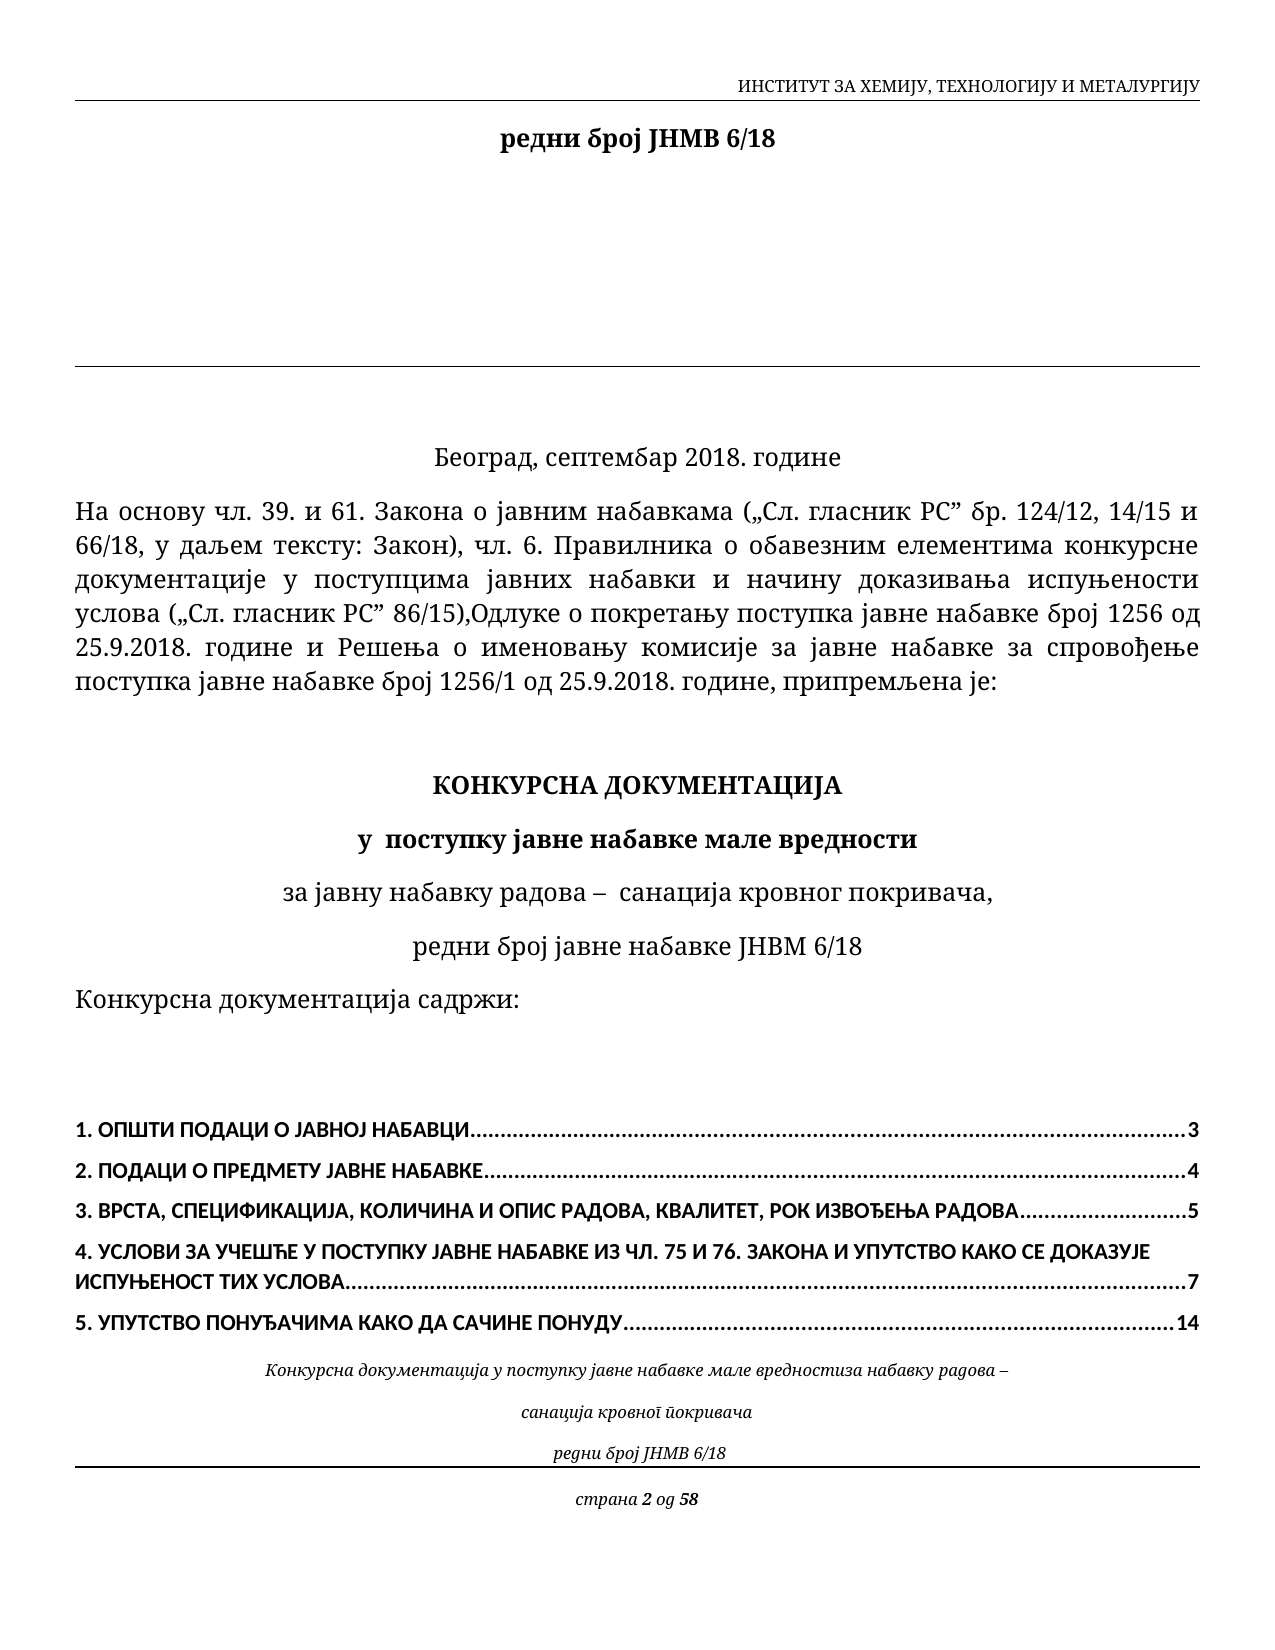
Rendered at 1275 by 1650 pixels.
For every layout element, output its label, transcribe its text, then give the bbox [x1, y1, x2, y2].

list На основу чл. 39. и 61. Закона о јавним набавкама („Сл. гласник РС” бр. 124/12, 14/15 и 66/18, у даљем тексту: Закон), чл. 6. Правилника о обавезним елементима конкурсне документације у поступцима јавних набавки и начину доказивања испуњености услова („Сл. гласник РС” 86/15),Одлуке о покретању поступка јавне набавке број 1256 од 25.9.2018. године и Решења о именовању комисије за јавне набавке за спровођење поступка јавне набавке број 1256/1 oд 25.9.2018. године, припремљена је: [75, 493, 1200, 698]
text редни број ЈНМВ 6/18 [75, 120, 1200, 154]
text у поступку јавне набавке мале вредности [75, 821, 1200, 855]
text редни број јавне набавке ЈНВМ 6/18 [75, 928, 1200, 962]
text Београд, септембар 2018. године [75, 440, 1200, 474]
text Конкурсна документација садржи: [75, 982, 1200, 1016]
text за јавну набавку радова – санација кровног покривача, [75, 875, 1200, 909]
text КОНКУРСНА ДОКУМЕНТАЦИЈА [75, 768, 1200, 802]
